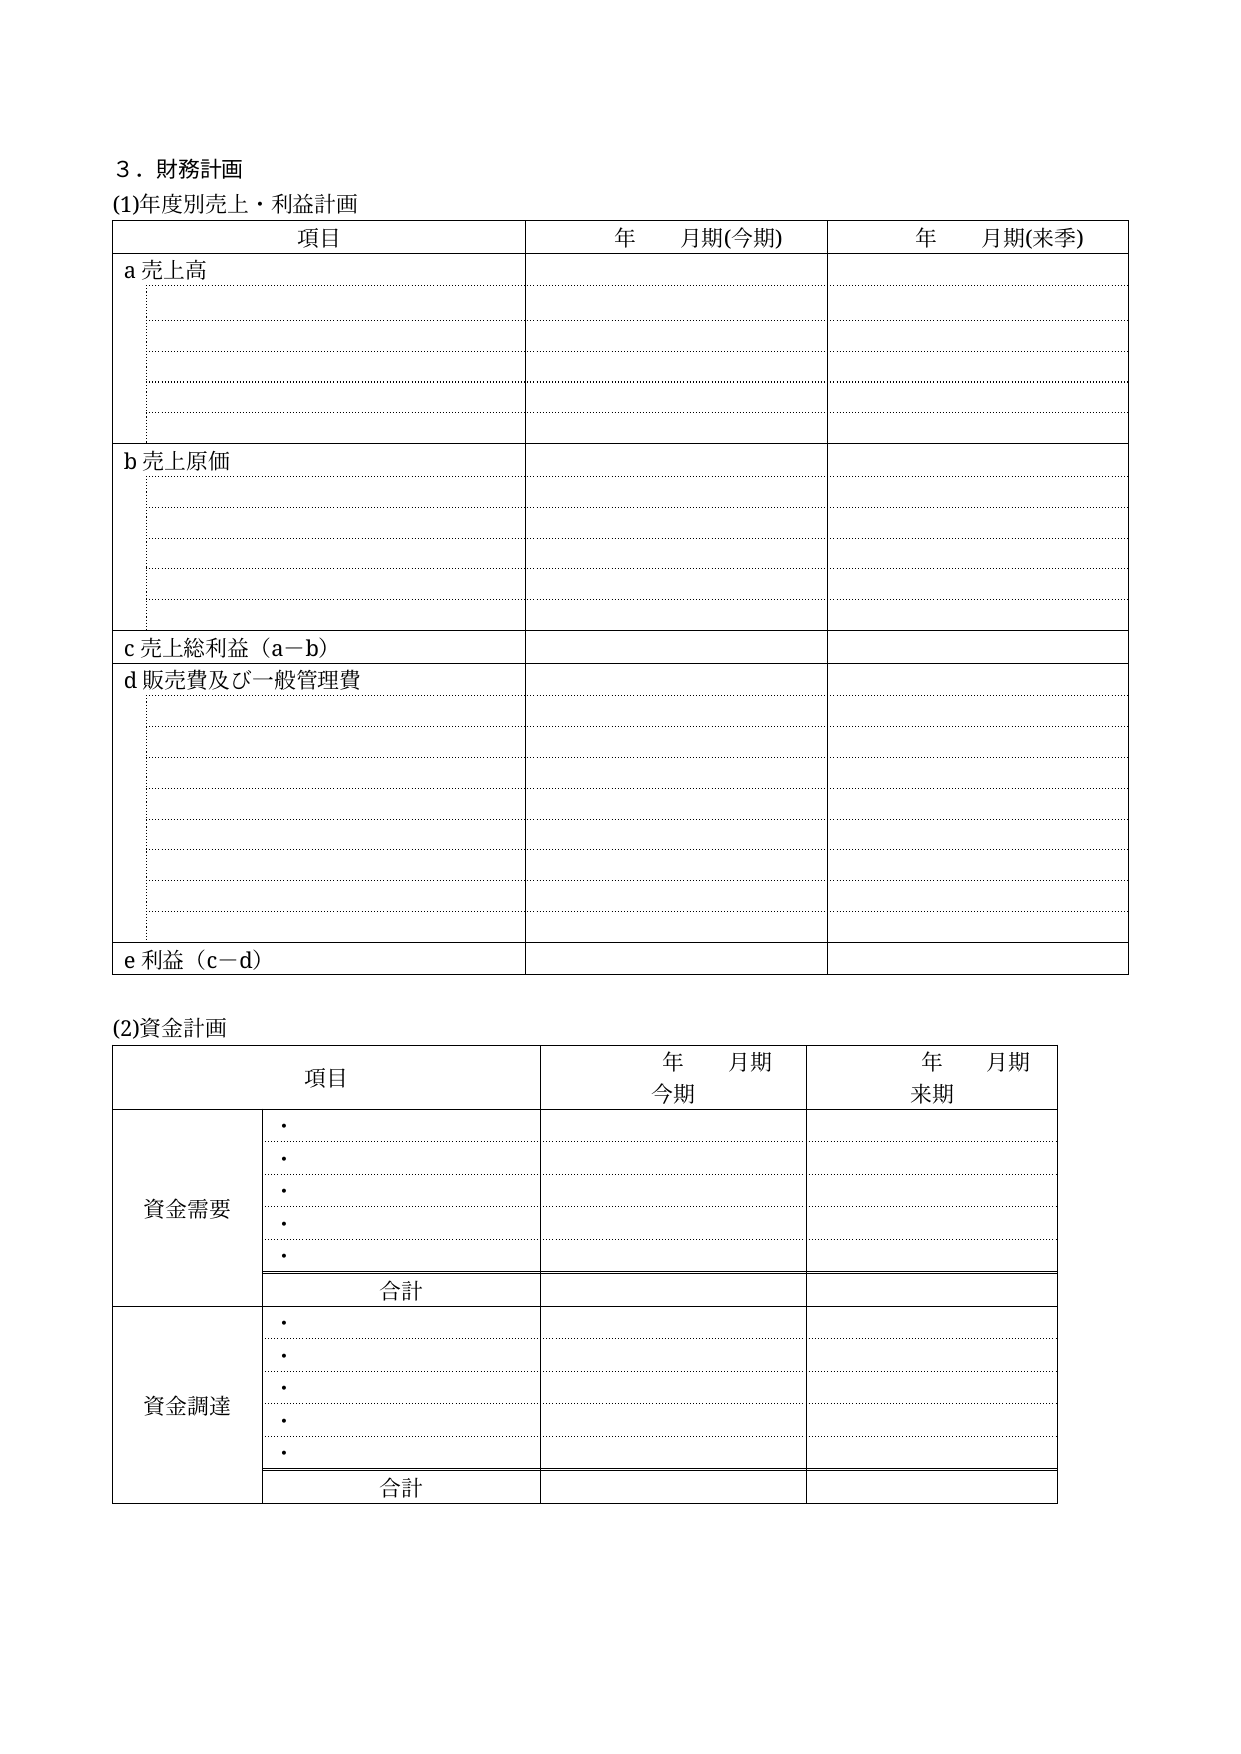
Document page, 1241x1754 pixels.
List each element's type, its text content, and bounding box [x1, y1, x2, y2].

table_cell [541, 1141, 806, 1173]
table_cell [541, 1403, 806, 1436]
table_cell b 売上原価 [113, 444, 525, 476]
table_cell [828, 568, 1128, 599]
table_cell [828, 849, 1128, 880]
table_cell [146, 285, 525, 320]
table_cell [828, 757, 1128, 788]
table_cell [113, 285, 146, 443]
table_cell [526, 412, 827, 443]
table_cell ・ [263, 1239, 540, 1271]
table_cell [807, 1307, 1057, 1338]
table_cell [541, 1174, 806, 1206]
table_cell [807, 1371, 1057, 1403]
table_cell [146, 911, 525, 942]
table_cell [146, 599, 525, 630]
table_cell [828, 664, 1128, 695]
table_cell [526, 254, 827, 285]
table_cell [828, 507, 1128, 537]
table_cell [146, 726, 525, 757]
table_cell ・ [263, 1110, 540, 1141]
table_cell ・ [263, 1141, 540, 1173]
table_cell [541, 1274, 806, 1306]
table_cell [526, 695, 827, 726]
table_cell [526, 726, 827, 757]
table_cell [146, 538, 525, 568]
table_cell [541, 1371, 806, 1403]
table_cell [807, 1239, 1057, 1271]
table_cell [541, 1110, 806, 1141]
table_cell [828, 444, 1128, 476]
table_cell [526, 320, 827, 351]
table_cell [807, 1338, 1057, 1371]
table_cell 資金調達 [113, 1307, 262, 1503]
table_cell [526, 444, 827, 476]
table_cell [146, 476, 525, 507]
table_cell [146, 320, 525, 351]
table_cell [828, 538, 1128, 568]
table_header 年 月期 来期 [807, 1046, 1057, 1108]
table_cell [146, 568, 525, 599]
table_cell [146, 381, 525, 412]
table_cell [828, 599, 1128, 630]
table_cell [146, 351, 525, 381]
table_cell [146, 819, 525, 849]
table_cell [828, 726, 1128, 757]
table_cell [828, 880, 1128, 911]
table_cell [541, 1436, 806, 1468]
table_cell ・ [263, 1307, 540, 1338]
table_cell [146, 695, 525, 726]
table_cell [807, 1471, 1057, 1503]
table_cell [526, 880, 827, 911]
table_cell [526, 757, 827, 788]
table_cell [526, 631, 827, 662]
table_cell [807, 1110, 1057, 1141]
table_cell [526, 285, 827, 320]
table_cell 合計 [263, 1274, 540, 1306]
table_cell [146, 880, 525, 911]
table_cell ・ [263, 1174, 540, 1206]
table_cell [807, 1436, 1057, 1468]
table_header 年 月期(今期) [526, 221, 827, 252]
text (2)資金計画 [112, 1010, 1128, 1044]
table_cell [807, 1206, 1057, 1238]
table_cell [526, 507, 827, 537]
table_cell [828, 788, 1128, 818]
table_header 項目 [113, 1046, 540, 1108]
text (1)年度別売上・利益計画 [112, 185, 1128, 220]
table_cell [146, 757, 525, 788]
table_cell [113, 476, 146, 630]
table_cell [807, 1403, 1057, 1436]
table_cell ・ [263, 1338, 540, 1371]
table_cell ・ [263, 1371, 540, 1403]
table_cell e 利益（c－d） [113, 943, 525, 974]
table_cell 合計 [263, 1471, 540, 1503]
table_cell [541, 1307, 806, 1338]
table_cell [526, 381, 827, 412]
table_cell [828, 381, 1128, 412]
text ３．財務計画 [112, 151, 1128, 185]
table_cell [828, 254, 1128, 285]
table_cell [828, 943, 1128, 974]
table_cell [526, 664, 827, 695]
table_cell [807, 1274, 1057, 1306]
table_header 年 月期 今期 [541, 1046, 806, 1108]
table_cell [828, 631, 1128, 662]
table_cell [807, 1174, 1057, 1206]
table_cell [828, 351, 1128, 381]
table_cell [526, 568, 827, 599]
table_cell [146, 849, 525, 880]
table_cell [526, 476, 827, 507]
table_cell [146, 788, 525, 818]
table_cell [526, 943, 827, 974]
table_cell [526, 788, 827, 818]
table_cell ・ [263, 1403, 540, 1436]
table_cell [541, 1239, 806, 1271]
table_cell a 売上高 [113, 254, 525, 285]
table_cell [541, 1471, 806, 1503]
table_cell ・ [263, 1206, 540, 1238]
table_cell [526, 911, 827, 942]
table_header 年 月期(来季) [828, 221, 1128, 252]
table_cell [541, 1206, 806, 1238]
table_cell [146, 507, 525, 537]
table_cell [828, 819, 1128, 849]
table_cell ・ [263, 1436, 540, 1468]
table_cell [828, 911, 1128, 942]
table_cell [807, 1141, 1057, 1173]
table_cell c 売上総利益（a－b） [113, 631, 525, 662]
table_cell [526, 538, 827, 568]
table_header 項目 [113, 221, 525, 252]
table_cell [526, 849, 827, 880]
table_cell [113, 695, 146, 942]
table_cell d 販売費及び一般管理費 [113, 664, 525, 695]
table_cell [828, 476, 1128, 507]
table_cell [526, 599, 827, 630]
table_cell [828, 412, 1128, 443]
table_cell [526, 351, 827, 381]
table_cell [526, 819, 827, 849]
table_cell [828, 320, 1128, 351]
table_cell [828, 695, 1128, 726]
table_cell [828, 285, 1128, 320]
table_cell [146, 412, 525, 443]
table_cell 資金需要 [113, 1110, 262, 1306]
table_cell [541, 1338, 806, 1371]
